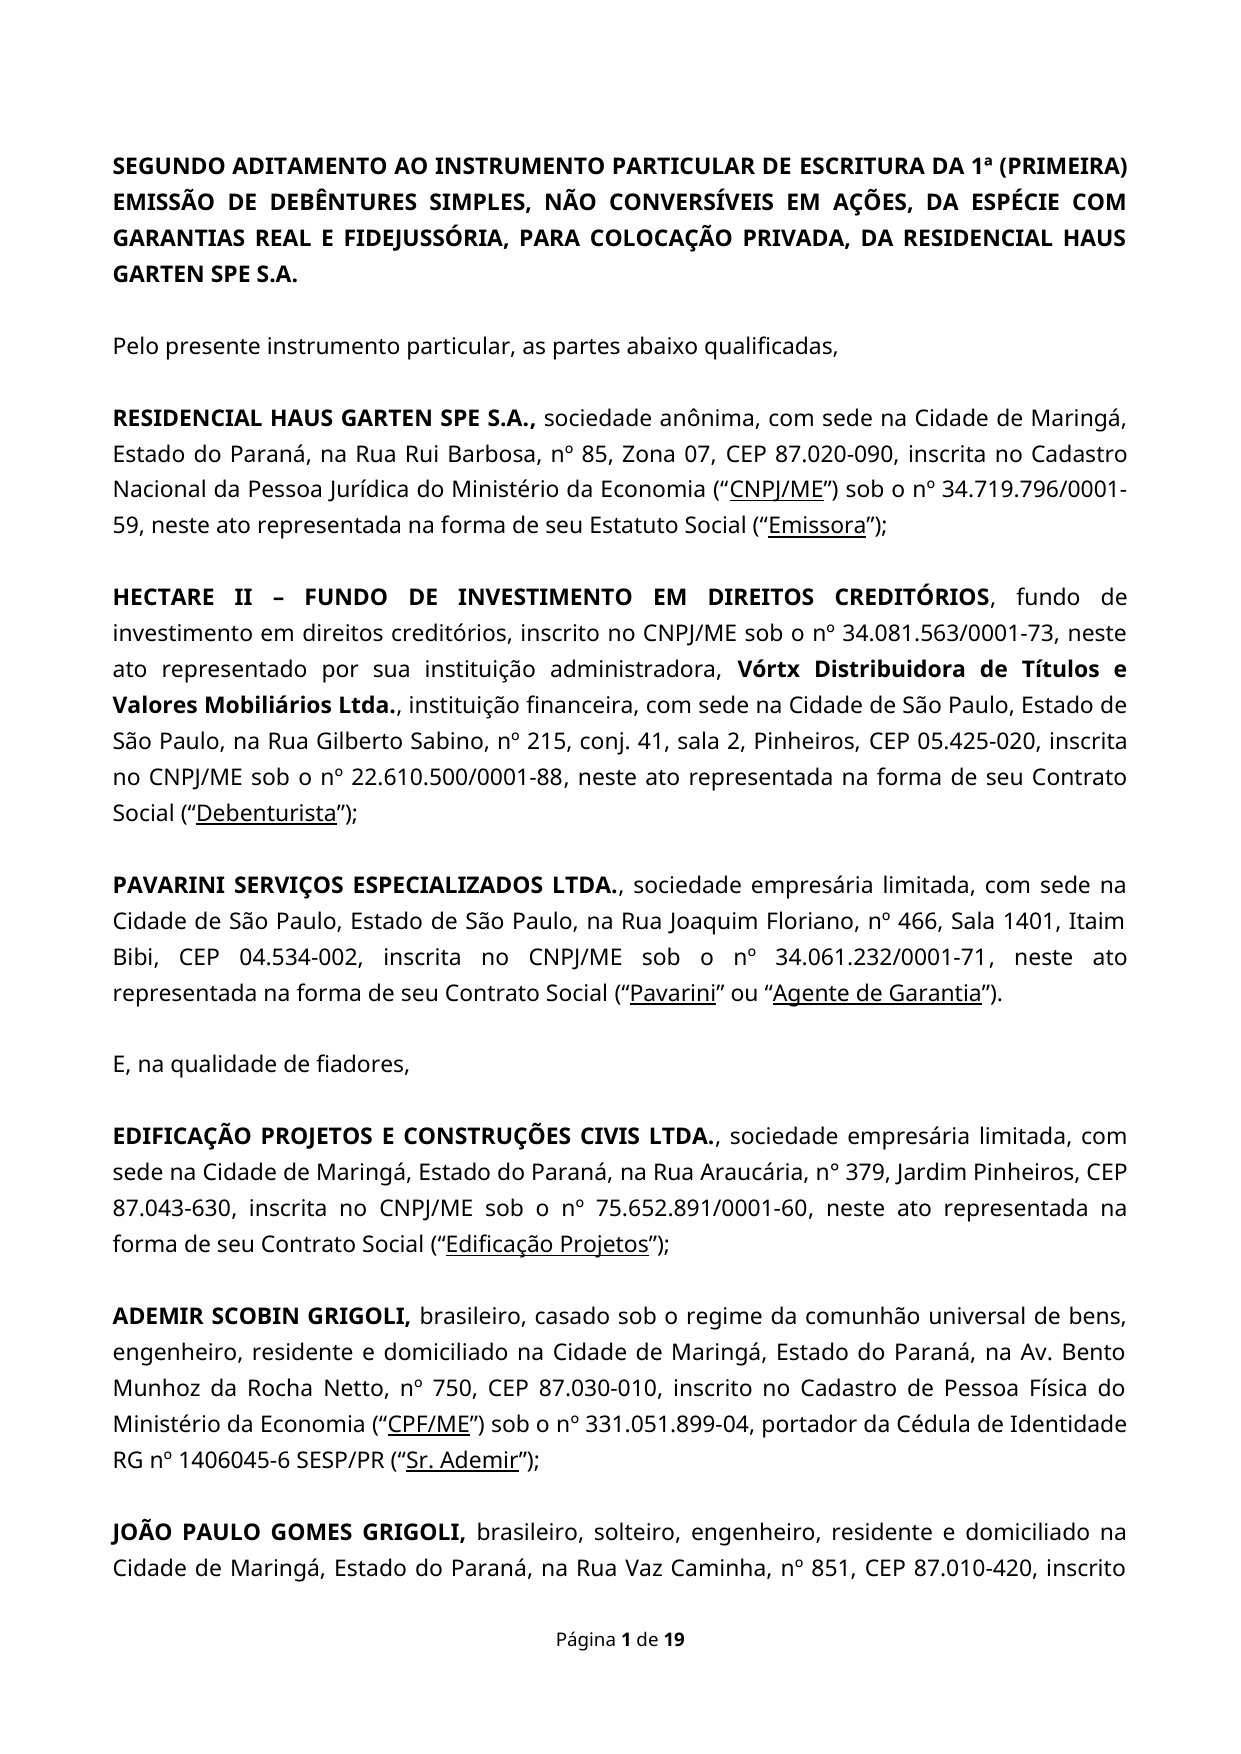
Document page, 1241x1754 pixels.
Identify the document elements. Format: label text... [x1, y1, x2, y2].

text HECTARE II – FUNDO DE INVESTIMENTO EM DIREITOS CREDITÓRIOS, fundo de investimento em direitos creditórios, inscrito no CNPJ/ME sob o nº 34.081.563/0001-73, neste ato representado por sua instituição administradora, Vórtx Distribuidora de Títulos e Valores Mobiliários Ltda., instituição financeira, com sede na Cidade de São Paulo, Estado de São Paulo, na Rua Gilberto Sabino, nº 215, conj. 41, sala 2, Pinheiros, CEP 05.425-020, inscrita no CNPJ/ME sob o nº 22.610.500/0001-88, neste ato representada na forma de seu Contrato Social (“Debenturista”); [112, 581, 1128, 828]
text E, na qualidade de fiadores, [112, 1048, 1128, 1080]
text SEGUNDO ADITAMENTO AO INSTRUMENTO PARTICULAR DE ESCRITURA DA 1ª (PRIMEIRA) EMISSÃO DE DEBÊNTURES SIMPLES, NÃO CONVERSÍVEIS EM AÇÕES, DA ESPÉCIE COM GARANTIAS REAL E FIDEJUSSÓRIA, PARA COLOCAÇÃO PRIVADA, DA RESIDENCIAL HAUS GARTEN SPE S.A. [112, 150, 1128, 289]
text RESIDENCIAL HAUS GARTEN SPE S.A., sociedade anônima, com sede na Cidade de Maringá, Estado do Paraná, na Rua Rui Barbosa, nº 85, Zona 07, CEP 87.020-090, inscrita no Cadastro Nacional da Pessoa Jurídica do Ministério da Economia (“CNPJ/ME”) sob o nº 34.719.796/0001-59, neste ato representada na forma de seu Estatuto Social (“Emissora”); [112, 402, 1128, 541]
text PAVARINI SERVIÇOS ESPECIALIZADOS LTDA., sociedade empresária limitada, com sede na Cidade de São Paulo, Estado de São Paulo, na Rua Joaquim Floriano, nº 466, Sala 1401, Itaim Bibi, CEP 04.534-002, inscrita no CNPJ/ME sob o nº 34.061.232/0001-71, neste ato representada na forma de seu Contrato Social (“Pavarini” ou “Agente de Garantia”). [112, 869, 1128, 1008]
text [112, 1516, 1128, 1583]
text ADEMIR SCOBIN GRIGOLI, brasileiro, casado sob o regime da comunhão universal de bens, engenheiro, residente e domiciliado na Cidade de Maringá, Estado do Paraná, na Av. Bento Munhoz da Rocha Netto, nº 750, CEP 87.030-010, inscrito no Cadastro de Pessoa Física do Ministério da Economia (“CPF/ME”) sob o nº 331.051.899-04, portador da Cédula de Identidade RG nº 1406045-6 SESP/PR (“Sr. Ademir”); [112, 1300, 1128, 1475]
text EDIFICAÇÃO PROJETOS E CONSTRUÇÕES CIVIS LTDA., sociedade empresária limitada, com sede na Cidade de Maringá, Estado do Paraná, na Rua Araucária, n° 379, Jardim Pinheiros, CEP 87.043-630, inscrita no CNPJ/ME sob o nº 75.652.891/0001-60, neste ato representada na forma de seu Contrato Social (“Edificação Projetos”); [112, 1120, 1128, 1259]
text Pelo presente instrumento particular, as partes abaixo qualificadas, [112, 330, 1128, 361]
